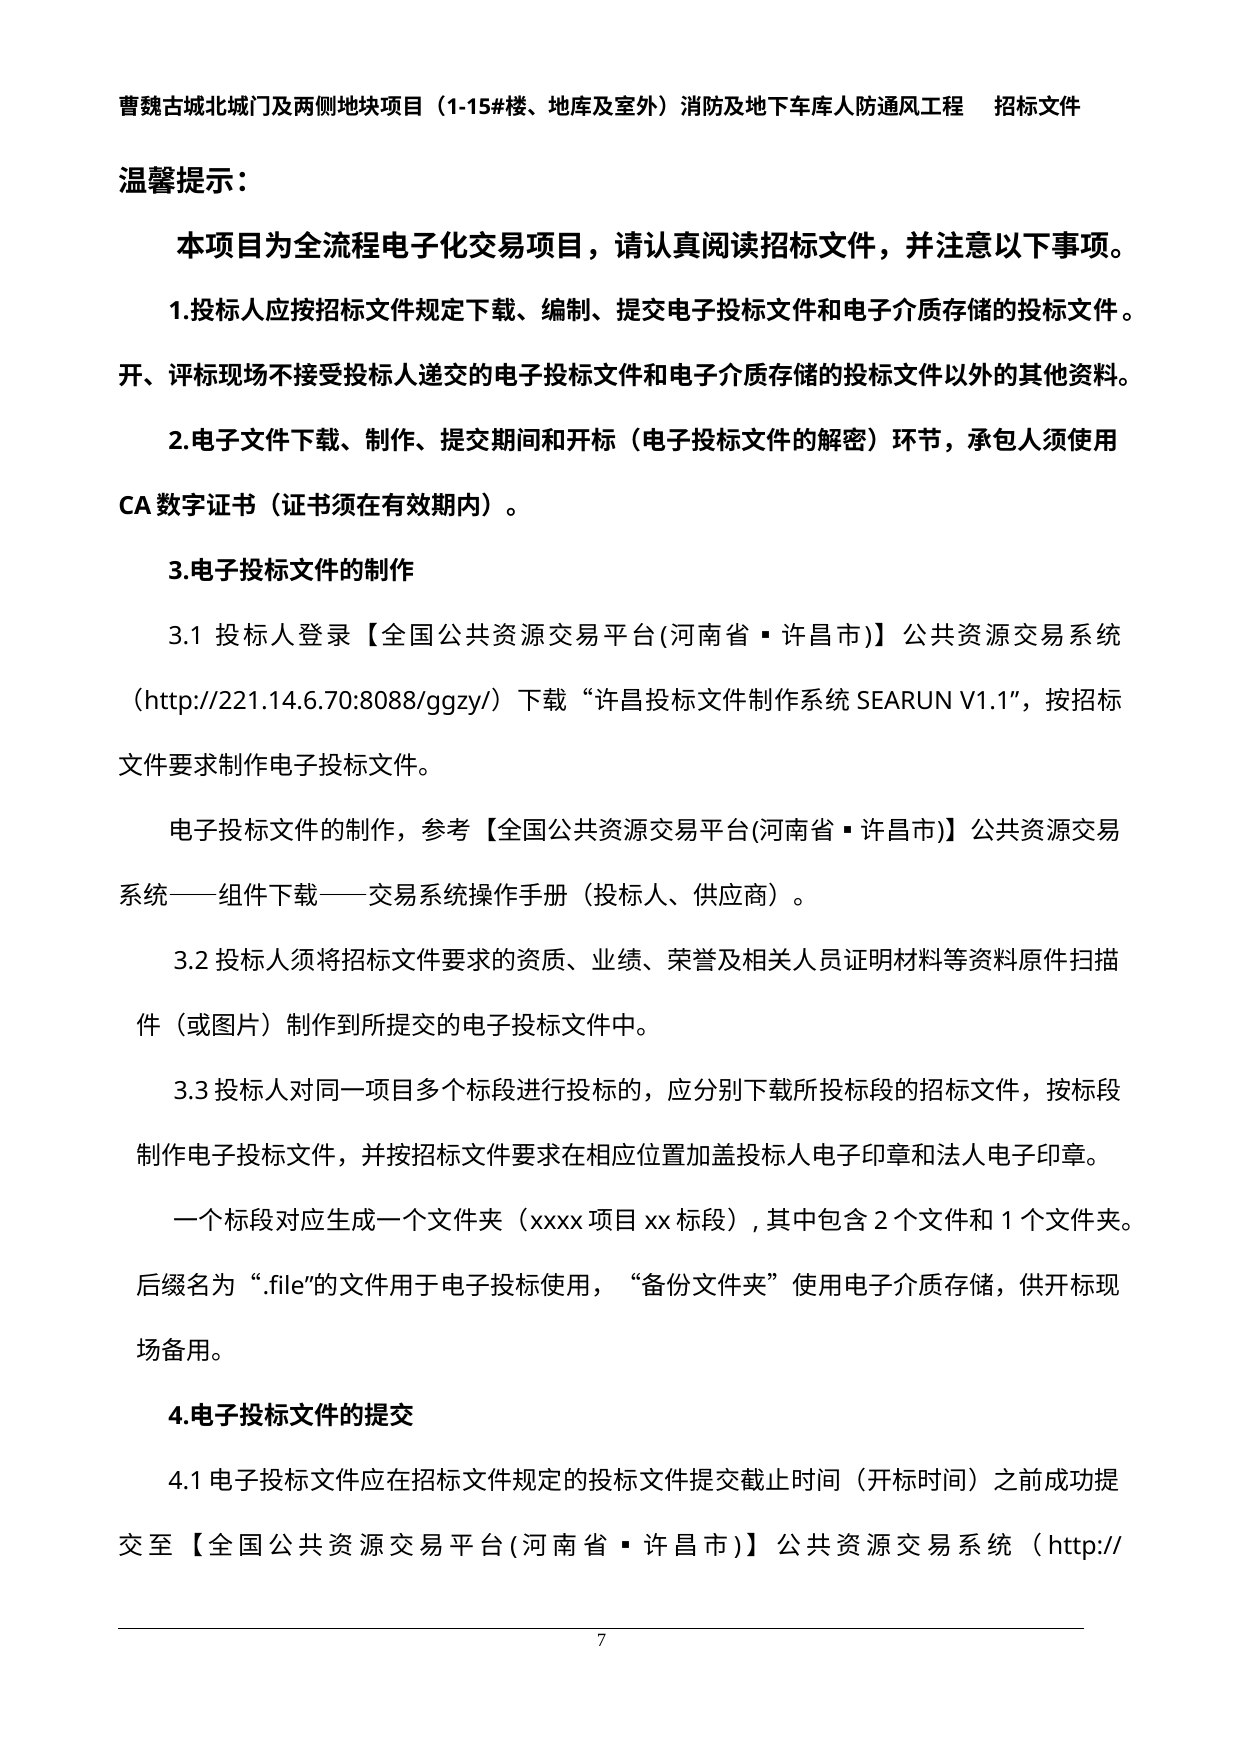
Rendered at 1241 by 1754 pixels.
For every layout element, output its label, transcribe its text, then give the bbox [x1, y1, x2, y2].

text 3.2 投标人须将招标文件要求的资质、业绩、荣誉及相关人员证明材料等资料原件扫描件（或图片）制作到所提交的电子投标文件中。 [136, 926, 1122, 1056]
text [118, 1446, 1122, 1576]
text 3.3投标人对同一项目多个标段进行投标的，应分别下载所投标段的招标文件，按标段制作电子投标文件，并按招标文件要求在相应位置加盖投标人电子印章和法人电子印章。 [136, 1056, 1122, 1186]
text 电子投标文件的制作，参考【全国公共资源交易平台(河南省▪许昌市)】公共资源交易系统——组件下载——交易系统操作手册（投标人、供应商）。 [118, 796, 1122, 926]
text 本项目为全流程电子化交易项目，请认真阅读招标文件，并注意以下事项。 [118, 211, 1122, 276]
text 一个标段对应生成一个文件夹（xxxx项目xx标段）, 其中包含2个文件和1个文件夹。后缀名为“.file”的文件用于电子投标使用，“备份文件夹”使用电子介质存储，供开标现场备用。 [136, 1186, 1122, 1381]
text 2.电子文件下载、制作、提交期间和开标（电子投标文件的解密）环节，承包人须使用CA数字证书（证书须在有效期内）。 [118, 406, 1122, 536]
text 4.电子投标文件的提交 [118, 1381, 1122, 1446]
text 3.1 投标人登录【全国公共资源交易平台(河南省▪许昌市)】公共资源交易系统（http://221.14.6.70:8088/ggzy/）下载“许昌投标文件制作系统SEARUN V1.1”，按招标文件要求制作电子投标文件。 [118, 601, 1122, 796]
text 温馨提示： [118, 146, 1122, 211]
text 3.电子投标文件的制作 [118, 536, 1122, 601]
text 1.投标人应按招标文件规定下载、编制、提交电子投标文件和电子介质存储的投标文件。开、评标现场不接受投标人递交的电子投标文件和电子介质存储的投标文件以外的其他资料。 [118, 276, 1122, 406]
